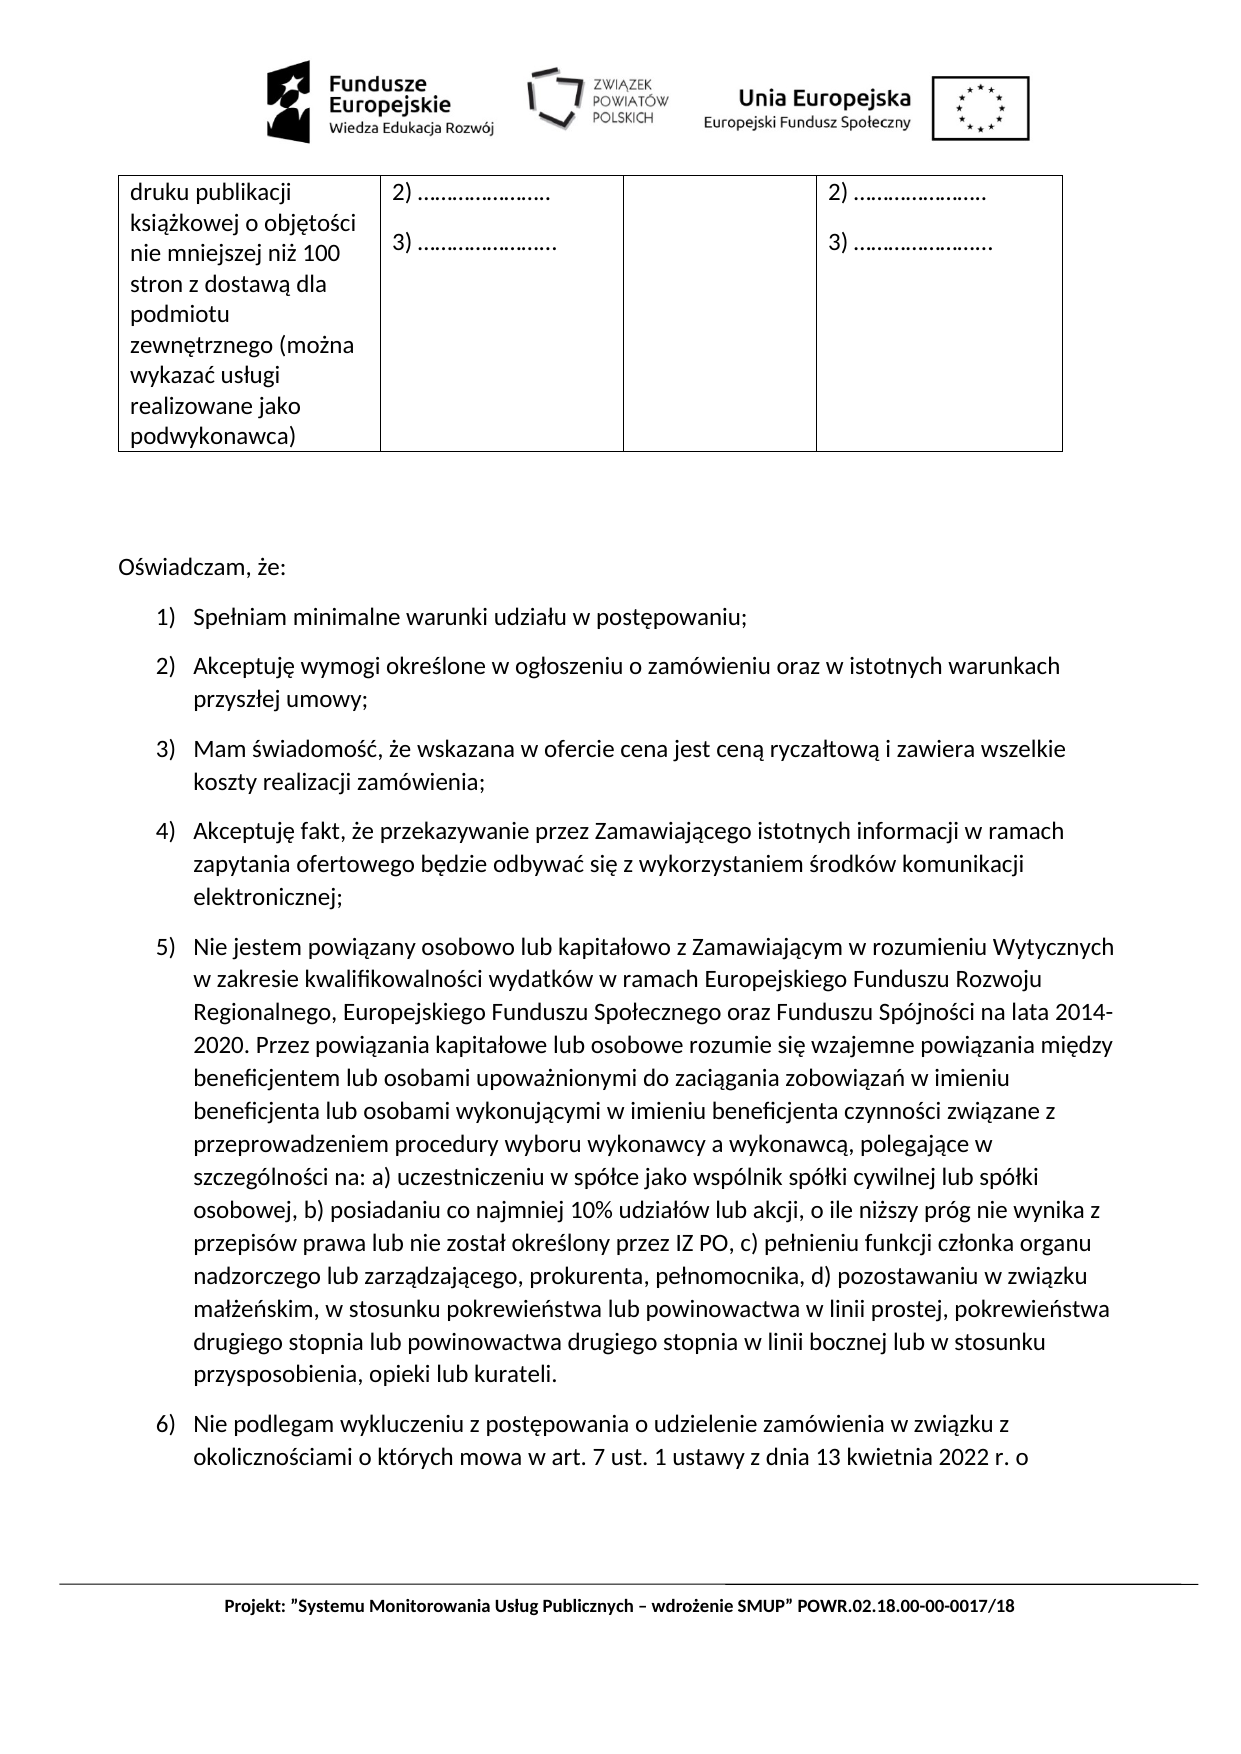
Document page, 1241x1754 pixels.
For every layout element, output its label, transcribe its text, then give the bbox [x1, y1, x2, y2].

list Nie jestem powiązany osobowo lub kapitałowo z Zamawiającym w rozumieniu Wytycznych w zakresie kwalifikowalności wydatków w ramach Europejskiego Funduszu Rozwoju Regionalnego, Europejskiego Funduszu Społecznego oraz Funduszu Spójności na lata 2014-2020. Przez powiązania kapitałowe lub osobowe rozumie się wzajemne powiązania między beneficjentem lub osobami upoważnionymi do zaciągania zobowiązań w imieniu beneficjenta lub osobami wykonującymi w imieniu beneficjenta czynności związane z przeprowadzeniem procedury wyboru wykonawcy a wykonawcą, polegające w szczególności na: a) uczestniczeniu w spółce jako wspólnik spółki cywilnej lub spółki osobowej, b) posiadaniu co najmniej 10% udziałów lub akcji, o ile niższy próg nie wynika z przepisów prawa lub nie został określony przez IZ PO, c) pełnieniu funkcji członka organu nadzorczego lub zarządzającego, prokurenta, pełnomocnika, d) pozostawaniu w związku małżeńskim, w stosunku pokrewieństwa lub powinowactwa w linii prostej, pokrewieństwa drugiego stopnia lub powinowactwa drugiego stopnia w linii bocznej lub w stosunku przysposobienia, opieki lub kurateli. [156, 931, 1122, 1389]
list Akceptuję wymogi określone w ogłoszeniu o zamówieniu oraz w istotnych warunkach przyszłej umowy; [156, 650, 1122, 714]
table_cell 1) …………………. 2) ………………….. 3) …………………... [817, 176, 1062, 451]
list Mam świadomość, że wskazana w ofercie cena jest ceną ryczałtową i zawiera wszelkie koszty realizacji zamówienia; [156, 733, 1122, 796]
table_cell 1) …………………. 2) ………………….. 3) …………………... [381, 176, 623, 451]
list Spełniam minimalne warunki udziału w postępowaniu; [156, 601, 1122, 631]
text Oświadczam, że: [118, 551, 1122, 582]
picture [246, 39, 1051, 164]
list Akceptuję fakt, że przekazywanie przez Zamawiającego istotnych informacji w ramach zapytania ofertowego będzie odbywać się z wykorzystaniem środków komunikacji elektronicznej; [156, 815, 1122, 912]
table_cell [624, 176, 816, 451]
